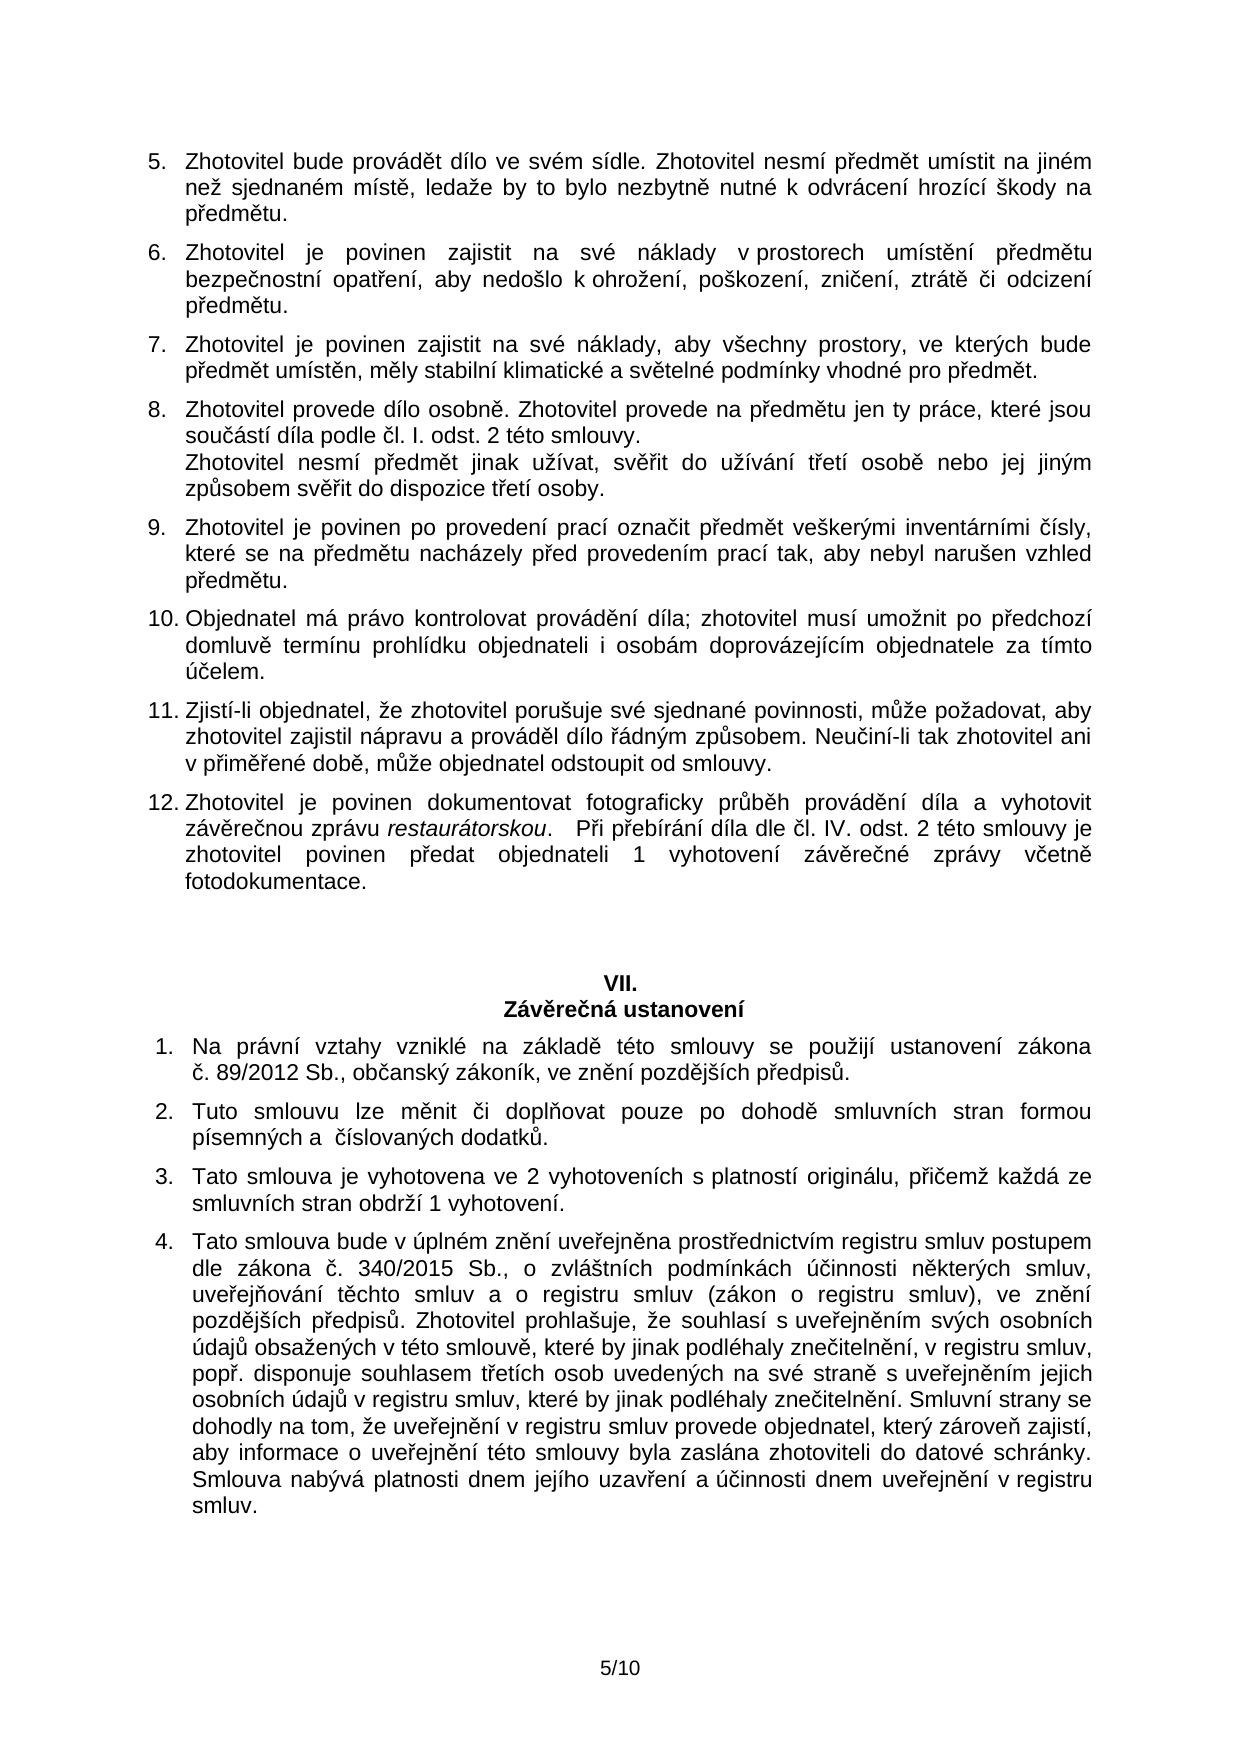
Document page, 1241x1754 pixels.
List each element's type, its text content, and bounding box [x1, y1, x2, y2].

list Zhotovitel je povinen zajistit na své náklady v prostorech umístění předmětu bezpečnostní opatření, aby nedošlo k ohrožení, poškození, zničení, ztrátě či odcizení předmětu. [148, 239, 1093, 318]
list Zhotovitel je povinen po provedení prací označit předmět veškerými inventárními čísly, které se na předmětu nacházely před provedením prací tak, aby nebyl narušen vzhled předmětu. [147, 514, 1093, 593]
list Tuto smlouvu lze měnit či doplňovat pouze po dohodě smluvních stran formou písemných a číslovaných dodatků. [155, 1098, 1093, 1151]
list Zhotovitel je povinen zajistit na své náklady, aby všechny prostory, ve kterých bude předmět umístěn, měly stabilní klimatické a světelné podmínky vhodné pro předmět. [148, 331, 1093, 383]
list Zhotovitel bude provádět dílo ve svém sídle. Zhotovitel nesmí předmět umístit na jiném než sjednaném místě, ledaže by to bylo nezbytně nutné k odvrácení hrozící škody na předmětu. [148, 148, 1093, 227]
list Zjistí-li objednatel, že zhotovitel porušuje své sjednané povinnosti, může požadovat, aby zhotovitel zajistil nápravu a prováděl dílo řádným způsobem. Neučiní-li tak zhotovitel ani v přiměřené době, může objednatel odstoupit od smlouvy. [148, 697, 1093, 776]
list Na právní vztahy vzniklé na základě této smlouvy se použijí ustanovení zákona č. 89/2012 Sb., občanský zákoník, ve znění pozdějších předpisů. [155, 1033, 1093, 1085]
list Tato smlouva je vyhotovena ve 2 vyhotoveních s platností originálu, přičemž každá ze smluvních stran obdrží 1 vyhotovení. [155, 1163, 1093, 1216]
list Tato smlouva bude v úplném znění uveřejněna prostřednictvím registru smluv postupem dle zákona č. 340/2015 Sb., o zvláštních podmínkách účinnosti některých smluv, uveřejňování těchto smluv a o registru smluv (zákon o registru smluv), ve znění pozdějších předpisů. Zhotovitel prohlašuje, že souhlasí s uveřejněním svých osobních údajů obsažených v této smlouvě, které by jinak podléhaly znečitelnění, v registru smluv, popř. disponuje souhlasem třetích osob uvedených na své straně s uveřejněním jejich osobních údajů v registru smluv, které by jinak podléhaly znečitelnění. Smluvní strany se dohodly na tom, že uveřejnění v registru smluv provede objednatel, který zároveň zajistí, aby informace o uveřejnění této smlouvy byla zaslána zhotoviteli do datové schránky. Smlouva nabývá platnosti dnem jejího uzavření a účinnosti dnem uveřejnění v registru smluv. [155, 1228, 1093, 1518]
list Zhotovitel je povinen dokumentovat fotograficky průběh provádění díla a vyhotovit závěrečnou zprávu restaurátorskou. Při přebírání díla dle čl. IV. odst. 2 této smlouvy je zhotovitel povinen předat objednateli 1 vyhotovení závěrečné zprávy včetně fotodokumentace. [148, 788, 1093, 894]
text VII. Závěrečná ustanovení [154, 969, 1093, 1022]
list Zhotovitel nesmí předmět jinak užívat, svěřit do užívání třetí osobě nebo jej jiným způsobem svěřit do dispozice třetí osoby. [185, 449, 1093, 501]
list Objednatel má právo kontrolovat provádění díla; zhotovitel musí umožnit po předchozí domluvě termínu prohlídku objednateli i osobám doprovázejícím objednatele za tímto účelem. [148, 605, 1093, 684]
list Zhotovitel provede dílo osobně. Zhotovitel provede na předmětu jen ty práce, které jsou součástí díla podle čl. I. odst. 2 této smlouvy. [148, 396, 1093, 449]
